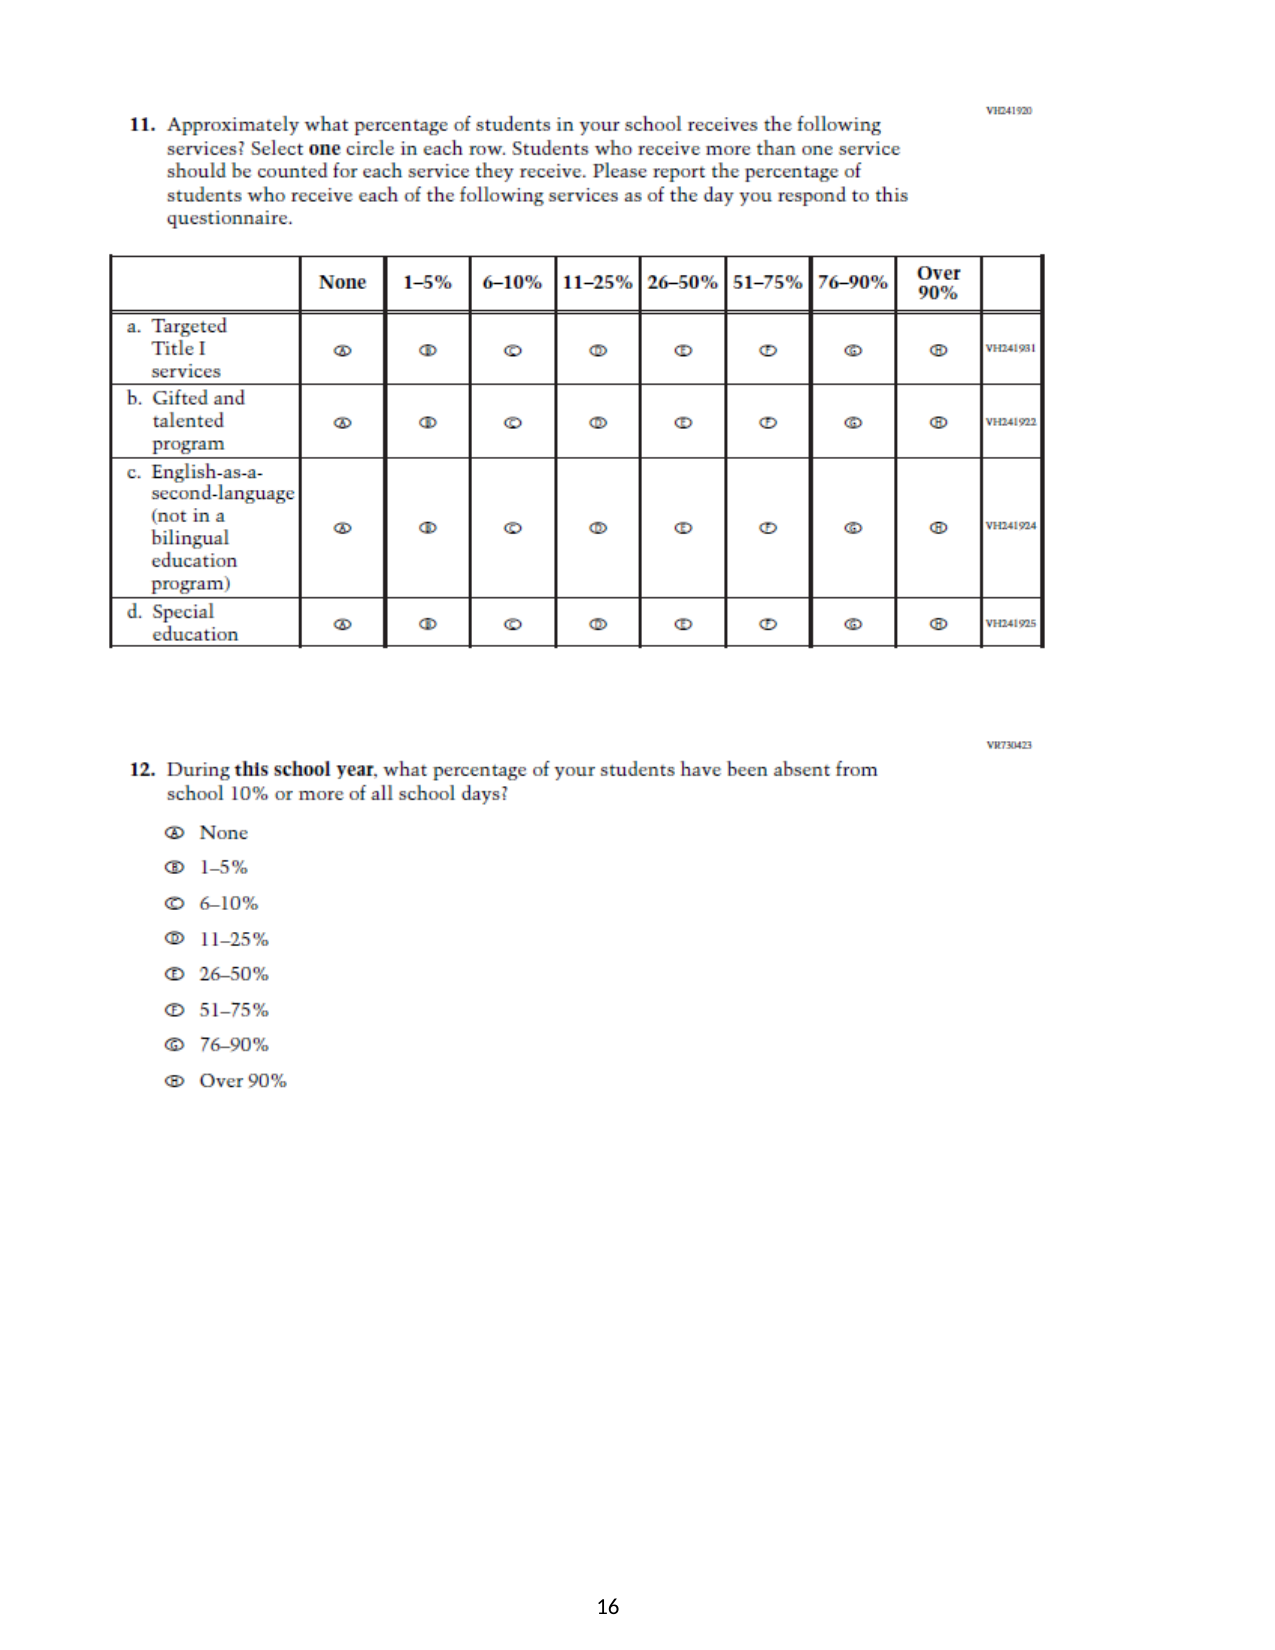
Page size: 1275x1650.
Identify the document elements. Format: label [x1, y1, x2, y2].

picture [90, 90, 1065, 1122]
